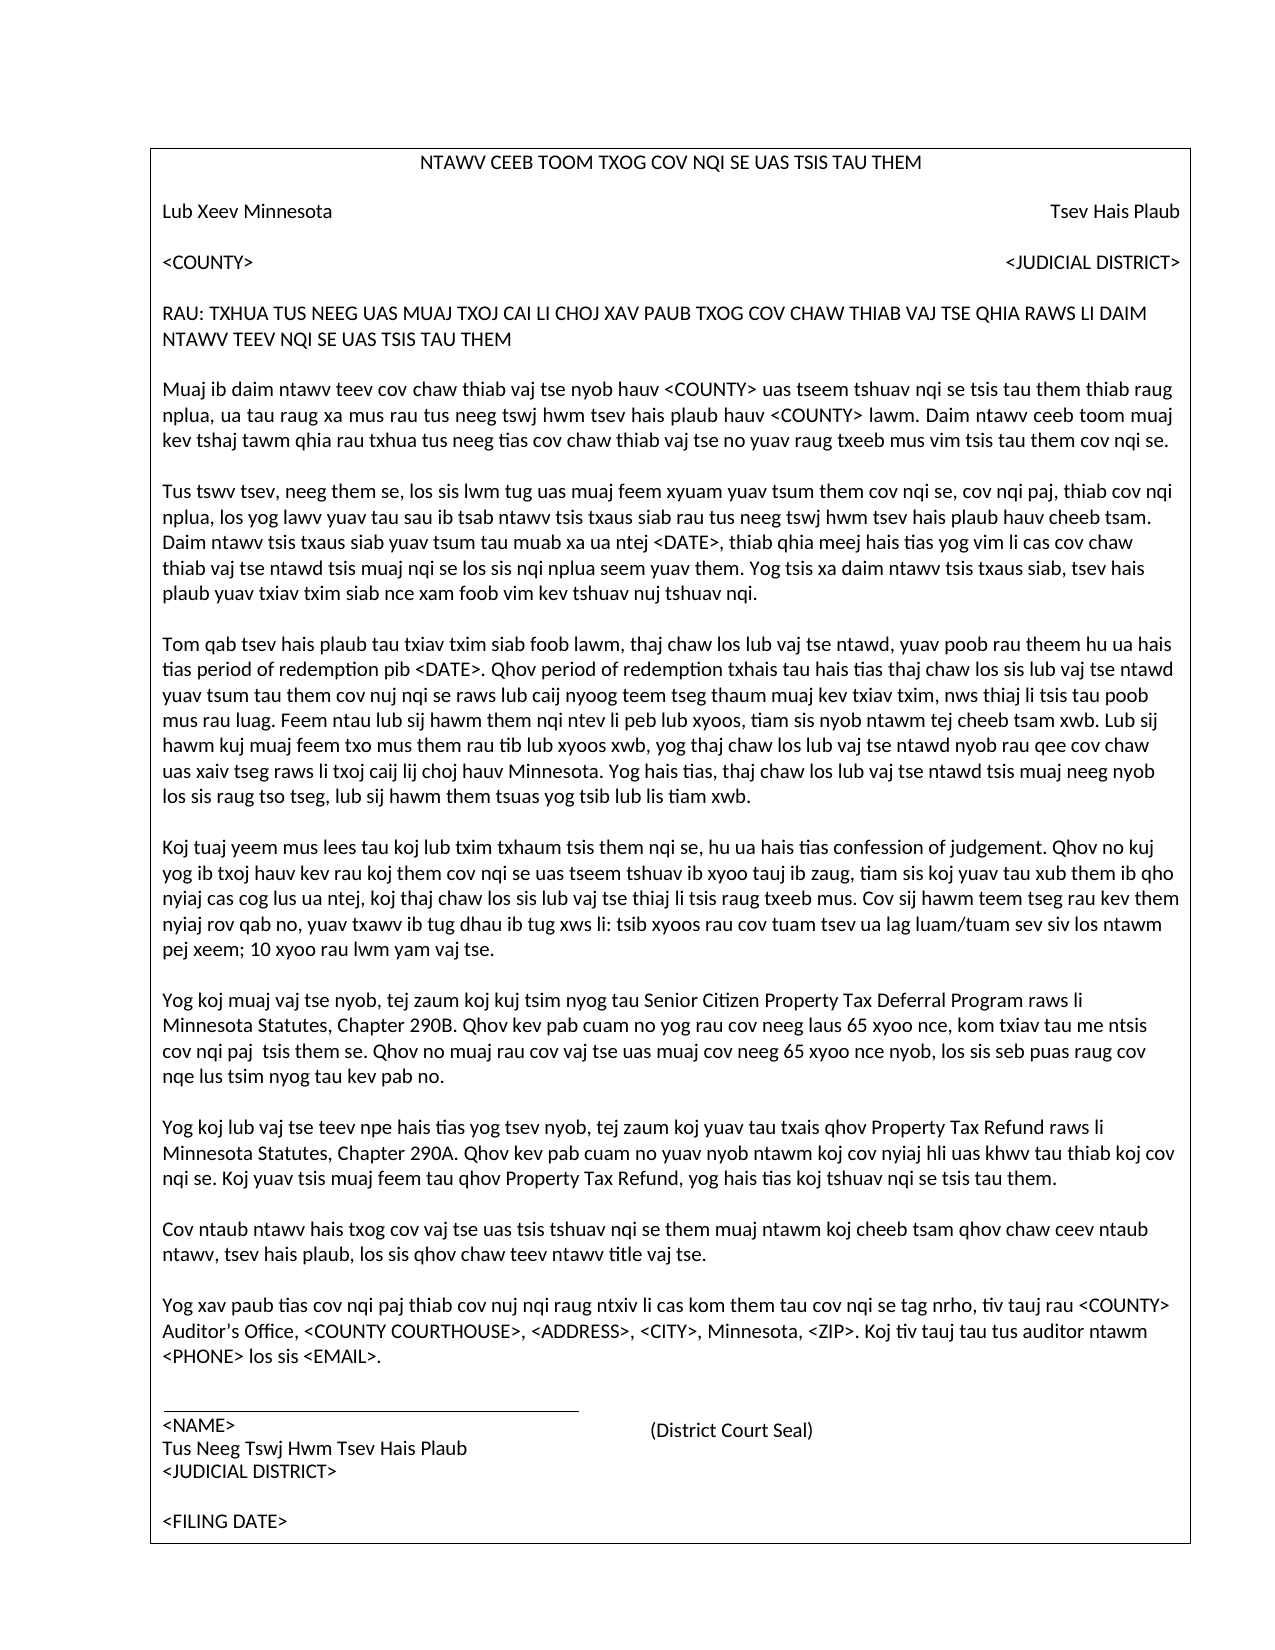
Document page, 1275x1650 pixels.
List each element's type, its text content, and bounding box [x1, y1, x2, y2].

table_cell RAU: TXHUA TUS NEEG UAS MUAJ TXOJ CAI LI CHOJ XAV PAUB TXOG COV CHAW THIAB VAJ TSE QHIA RAWS LI DAIM NTAWV TEEV NQI SE UAS TSIS TAU THEM Muaj ib daim ntawv teev cov chaw thiab vaj tse nyob hauv <COUNTY> uas tseem tshuav nqi se tsis tau them thiab raug nplua, ua tau raug xa mus rau tus neeg tswj hwm tsev hais plaub hauv <COUNTY> lawm. Daim ntawv ceeb toom muaj kev tshaj tawm qhia rau txhua tus neeg tias cov chaw thiab vaj tse no yuav raug txeeb mus vim tsis tau them cov nqi se. Tus tswv tsev, neeg them se, los sis lwm tug uas muaj feem xyuam yuav tsum them cov nqi se, cov nqi paj, thiab cov nqi nplua, los yog lawv yuav tau sau ib tsab ntawv tsis txaus siab rau tus neeg tswj hwm tsev hais plaub hauv cheeb tsam. Daim ntawv tsis txaus siab yuav tsum tau muab xa ua ntej <DATE>, thiab qhia meej hais tias yog vim li cas cov chaw thiab vaj tse ntawd tsis muaj nqi se los sis nqi nplua seem yuav them. Yog tsis xa daim ntawv tsis txaus siab, tsev hais plaub yuav txiav txim siab nce xam foob vim kev tshuav nuj tshuav nqi. Tom qab tsev hais plaub tau txiav txim siab foob lawm, thaj chaw los lub vaj tse ntawd, yuav poob rau theem hu ua hais tias period of redemption pib <DATE>. Qhov period of redemption txhais tau hais tias thaj chaw los sis lub vaj tse ntawd yuav tsum tau them cov nuj nqi se raws lub caij nyoog teem tseg thaum muaj kev txiav txim, nws thiaj li tsis tau poob mus rau luag. Feem ntau lub sij hawm them nqi ntev li peb lub xyoos, tiam sis nyob ntawm tej cheeb tsam xwb. Lub sij hawm kuj muaj feem txo mus them rau tib lub xyoos xwb, yog thaj chaw los lub vaj tse ntawd nyob rau qee cov chaw uas xaiv tseg raws li txoj caij lij choj hauv Minnesota. Yog hais tias, thaj chaw los lub vaj tse ntawd tsis muaj neeg nyob los sis raug tso tseg, lub sij hawm them tsuas yog tsib lub lis tiam xwb. Koj tuaj yeem mus lees tau koj lub txim txhaum tsis them nqi se, hu ua hais tias confession of judgement. Qhov no kuj yog ib txoj hauv kev rau koj them cov nqi se uas tseem tshuav ib xyoo tauj ib zaug, tiam sis koj yuav tau xub them ib qho nyiaj cas cog lus ua ntej, koj thaj chaw los sis lub vaj tse thiaj li tsis raug txeeb mus. Cov sij hawm teem tseg rau kev them nyiaj rov qab no, yuav txawv ib tug dhau ib tug xws li: tsib xyoos rau cov tuam tsev ua lag luam/tuam sev siv los ntawm pej xeem; 10 xyoo rau lwm yam vaj tse. Yog koj muaj vaj tse nyob, tej zaum koj kuj tsim nyog tau Senior Citizen Property Tax Deferral Program raws li Minnesota Statutes, Chapter 290B. Qhov kev pab cuam no yog rau cov neeg laus 65 xyoo nce, kom txiav tau me ntsis cov nqi paj tsis them se. Qhov no muaj rau cov vaj tse uas muaj cov neeg 65 xyoo nce nyob, los sis seb puas raug cov nqe lus tsim nyog tau kev pab no. Yog koj lub vaj tse teev npe hais tias yog tsev nyob, tej zaum koj yuav tau txais qhov Property Tax Refund raws li Minnesota Statutes, Chapter 290A. Qhov kev pab cuam no yuav nyob ntawm koj cov nyiaj hli uas khwv tau thiab koj cov nqi se. Koj yuav tsis muaj feem tau qhov Property Tax Refund, yog hais tias koj tshuav nqi se tsis tau them. Cov ntaub ntawv hais txog cov vaj tse uas tsis tshuav nqi se them muaj ntawm koj cheeb tsam qhov chaw ceev ntaub ntawv, tsev hais plaub, los sis qhov chaw teev ntawv title vaj tse. Yog xav paub tias cov nqi paj thiab cov nuj nqi raug ntxiv li cas kom them tau cov nqi se tag nrho, tiv tauj rau <COUNTY> Auditor’s Office, <COUNTY COURTHOUSE>, <ADDRESS>, <CITY>, Minnesota, <ZIP>. Koj tiv tauj tau tus auditor ntawm <PHONE> los sis <EMAIL>. [151, 289, 1190, 1378]
table_cell Tsev Hais Plaub [613, 188, 1190, 239]
table_header NTAWV CEEB TOOM TXOG COV NQI SE UAS TSIS TAU THEM [151, 149, 1190, 188]
table_cell <JUDICIAL DISTRICT> [613, 239, 1190, 289]
table_cell <NAME> Tus Neeg Tswj Hwm Tsev Hais Plaub <JUDICIAL DISTRICT> <FILING DATE> [151, 1378, 613, 1543]
table_cell (District Court Seal) [613, 1378, 1190, 1543]
table_cell <COUNTY> [151, 239, 613, 289]
table_cell Lub Xeev Minnesota [151, 188, 613, 239]
